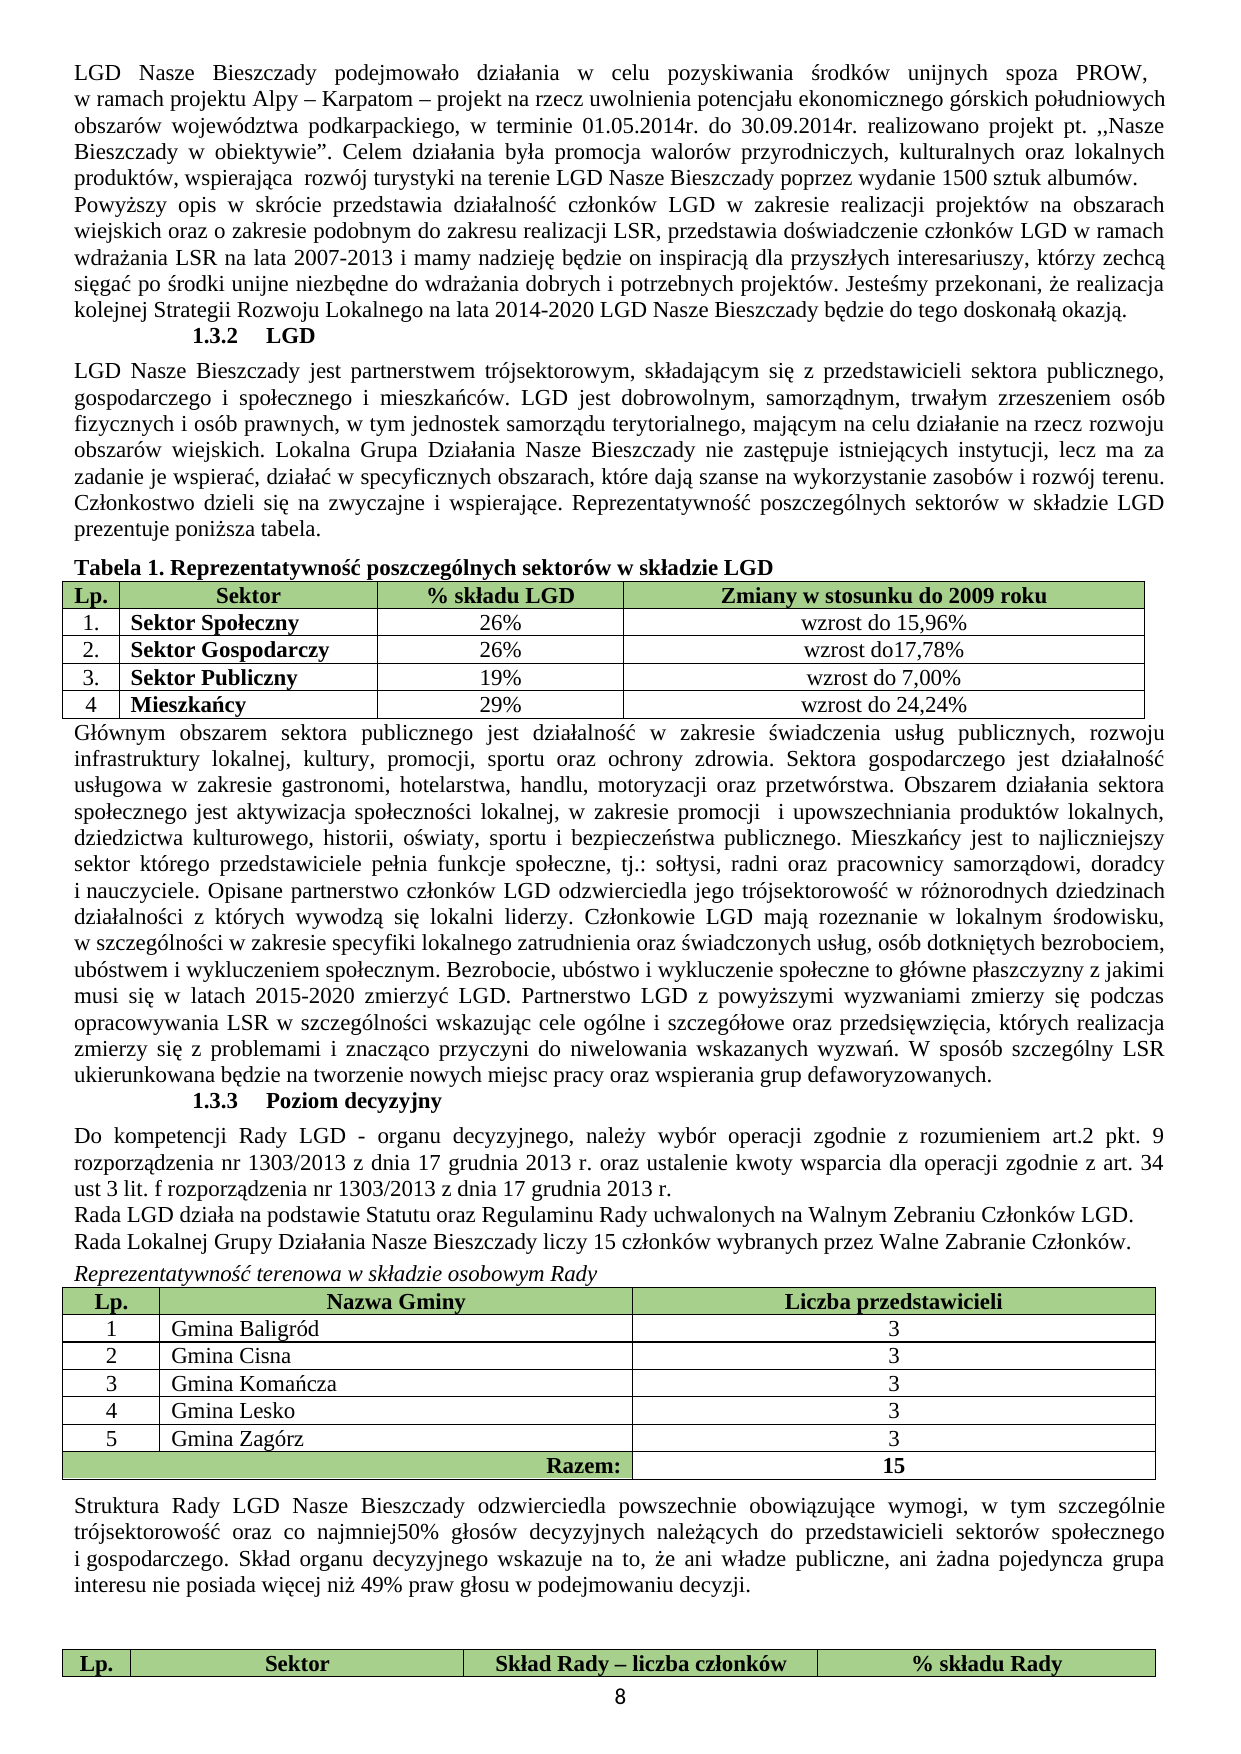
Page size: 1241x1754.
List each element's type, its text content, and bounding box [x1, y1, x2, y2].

text Rada LGD działa na podstawie Statutu oraz Regulaminu Rady uchwalonych na Walnym Zebraniu Członków LGD. [74, 1201, 1166, 1228]
table_cell 3 [633, 1315, 1155, 1341]
table_cell 15 [633, 1452, 1155, 1478]
table_cell Gmina Komańcza [160, 1370, 632, 1396]
table_cell Gmina Cisna [160, 1343, 632, 1369]
table_cell 26% [378, 609, 623, 635]
table_cell wzrost do 24,24% [624, 691, 1144, 718]
table_cell wzrost do 7,00% [624, 664, 1144, 690]
text Głównym obszarem sektora publicznego jest działalność w zakresie świadczenia usług publicznych, rozwoju infrastruktury lokalnej, kultury, promocji, sportu oraz ochrony zdrowia. Sektora gospodarczego jest działalność usługowa w zakresie gastronomi, hotelarstwa, handlu, motoryzacji oraz przetwórstwa. Obszarem działania sektora społecznego jest aktywizacja społeczności lokalnej, w zakresie promocji i upowszechniania produktów lokalnych, dziedzictwa kulturowego, historii, oświaty, sportu i bezpieczeństwa publicznego. Mieszkańcy jest to najliczniejszy sektor którego przedstawiciele pełnia funkcje społeczne, tj.: sołtysi, radni oraz pracownicy samorządowi, doradcy i nauczyciele. Opisane partnerstwo członków LGD odzwierciedla jego trójsektorowość w różnorodnych dziedzinach działalności z których wywodzą się lokalni liderzy. Członkowie LGD mają rozeznanie w lokalnym środowisku, w szczególności w zakresie specyfiki lokalnego zatrudnienia oraz świadczonych usług, osób dotkniętych bezrobociem, ubóstwem i wykluczeniem społecznym. Bezrobocie, ubóstwo i wykluczenie społeczne to główne płaszczyzny z jakimi musi się w latach 2015-2020 zmierzyć LGD. Partnerstwo LGD z powyższymi wyzwaniami zmierzy się podczas opracowywania LSR w szczególności wskazując cele ogólne i szczegółowe oraz przedsięwzięcia, których realizacja zmierzy się z problemami i znacząco przyczyni do niwelowania wskazanych wyzwań. W sposób szczególny LSR ukierunkowana będzie na tworzenie nowych miejsc pracy oraz wspierania grup defaworyzowanych. [74, 719, 1166, 1088]
text Tabela 1. Reprezentatywność poszczególnych sektorów w składzie LGD [74, 554, 1166, 581]
table_cell 4 [63, 691, 119, 718]
text Struktura Rady LGD Nasze Bieszczady odzwierciedla powszechnie obowiązujące wymogi, w tym szczególnie trójsektorowość oraz co najmniej50% głosów decyzyjnych należących do przedstawicieli sektorów społecznego i gospodarczego. Skład organu decyzyjnego wskazuje na to, że ani władze publiczne, ani żadna pojedyncza grupa interesu nie posiada więcej niż 49% praw głosu w podejmowaniu decyzji. [74, 1492, 1166, 1597]
table_header Lp. [63, 1650, 130, 1676]
text Rada Lokalnej Grupy Działania Nasze Bieszczady liczy 15 członków wybranych przez Walne Zabranie Członków. [74, 1228, 1166, 1254]
text Reprezentatywność terenowa w składzie osobowym Rady [74, 1260, 1166, 1287]
table_cell 3 [63, 1370, 159, 1396]
table_cell Mieszkańcy [120, 691, 377, 718]
table_cell Gmina Zagórz [160, 1425, 632, 1451]
table_cell 19% [378, 664, 623, 690]
table_cell Sektor Społeczny [120, 609, 377, 635]
table_cell Sektor Publiczny [120, 664, 377, 690]
table_cell Gmina Baligród [160, 1315, 632, 1341]
table_cell Sektor Gospodarczy [120, 636, 377, 663]
table_cell 1. [63, 609, 119, 635]
subtitle Poziom decyzyjny [192, 1088, 1166, 1114]
table_cell 3 [633, 1370, 1155, 1396]
table_cell 4 [63, 1397, 159, 1424]
table_cell 26% [378, 636, 623, 663]
table_cell wzrost do 15,96% [624, 609, 1144, 635]
table_cell 29% [378, 691, 623, 718]
table_header Sektor [120, 582, 377, 608]
table_header Nazwa Gminy [160, 1288, 632, 1314]
table_header Skład Rady – liczba członków [464, 1650, 817, 1676]
text Do kompetencji Rady LGD - organu decyzyjnego, należy wybór operacji zgodnie z rozumieniem art.2 pkt. 9 rozporządzenia nr 1303/2013 z dnia 17 grudnia 2013 r. oraz ustalenie kwoty wsparcia dla operacji zgodnie z art. 34 ust 3 lit. f rozporządzenia nr 1303/2013 z dnia 17 grudnia 2013 r. [74, 1122, 1166, 1201]
table_cell 2 [63, 1343, 159, 1369]
table_header % składu Rady [818, 1650, 1155, 1676]
table_cell Gmina Lesko [160, 1397, 632, 1424]
table_header Liczba przedstawicieli [633, 1288, 1155, 1314]
table_cell 3. [63, 664, 119, 690]
text Powyższy opis w skrócie przedstawia działalność członków LGD w zakresie realizacji projektów na obszarach wiejskich oraz o zakresie podobnym do zakresu realizacji LSR, przedstawia doświadczenie członków LGD w ramach wdrażania LSR na lata 2007-2013 i mamy nadzieję będzie on inspiracją dla przyszłych interesariuszy, którzy zechcą sięgać po środki unijne niezbędne do wdrażania dobrych i potrzebnych projektów. Jesteśmy przekonani, że realizacja kolejnej Strategii Rozwoju Lokalnego na lata 2014-2020 LGD Nasze Bieszczady będzie do tego doskonałą okazją. [74, 191, 1166, 323]
table_cell 3 [633, 1425, 1155, 1451]
table_cell wzrost do17,78% [624, 636, 1144, 663]
table_cell 1 [63, 1315, 159, 1341]
table_header Lp. [63, 582, 119, 608]
subtitle LGD [192, 323, 1166, 349]
table_cell 5 [63, 1425, 159, 1451]
table_header Sektor [131, 1650, 463, 1676]
text LGD Nasze Bieszczady jest partnerstwem trójsektorowym, składającym się z przedstawicieli sektora publicznego, gospodarczego i społecznego i mieszkańców. LGD jest dobrowolnym, samorządnym, trwałym zrzeszeniem osób fizycznych i osób prawnych, w tym jednostek samorządu terytorialnego, mającym na celu działanie na rzecz rozwoju obszarów wiejskich. Lokalna Grupa Działania Nasze Bieszczady nie zastępuje istniejących instytucji, lecz ma za zadanie je wspierać, działać w specyficznych obszarach, które dają szanse na wykorzystanie zasobów i rozwój terenu. Członkostwo dzieli się na zwyczajne i wspierające. Reprezentatywność poszczególnych sektorów w składzie LGD prezentuje poniższa tabela. [74, 357, 1166, 542]
table_header Zmiany w stosunku do 2009 roku [624, 582, 1144, 608]
table_cell 3 [633, 1397, 1155, 1424]
table_cell 3 [633, 1343, 1155, 1369]
table_header % składu LGD [378, 582, 623, 608]
table_cell 2. [63, 636, 119, 663]
table_header Lp. [63, 1288, 159, 1314]
table_cell Razem: [63, 1452, 632, 1478]
text LGD Nasze Bieszczady podejmowało działania w celu pozyskiwania środków unijnych spoza PROW, w ramach projektu Alpy – Karpatom – projekt na rzecz uwolnienia potencjału ekonomicznego górskich południowych obszarów województwa podkarpackiego, w terminie 01.05.2014r. do 30.09.2014r. realizowano projekt pt. ,,Nasze Bieszczady w obiektywie”. Celem działania była promocja walorów przyrodniczych, kulturalnych oraz lokalnych produktów, wspierająca rozwój turystyki na terenie LGD Nasze Bieszczady poprzez wydanie 1500 sztuk albumów. [74, 59, 1166, 191]
